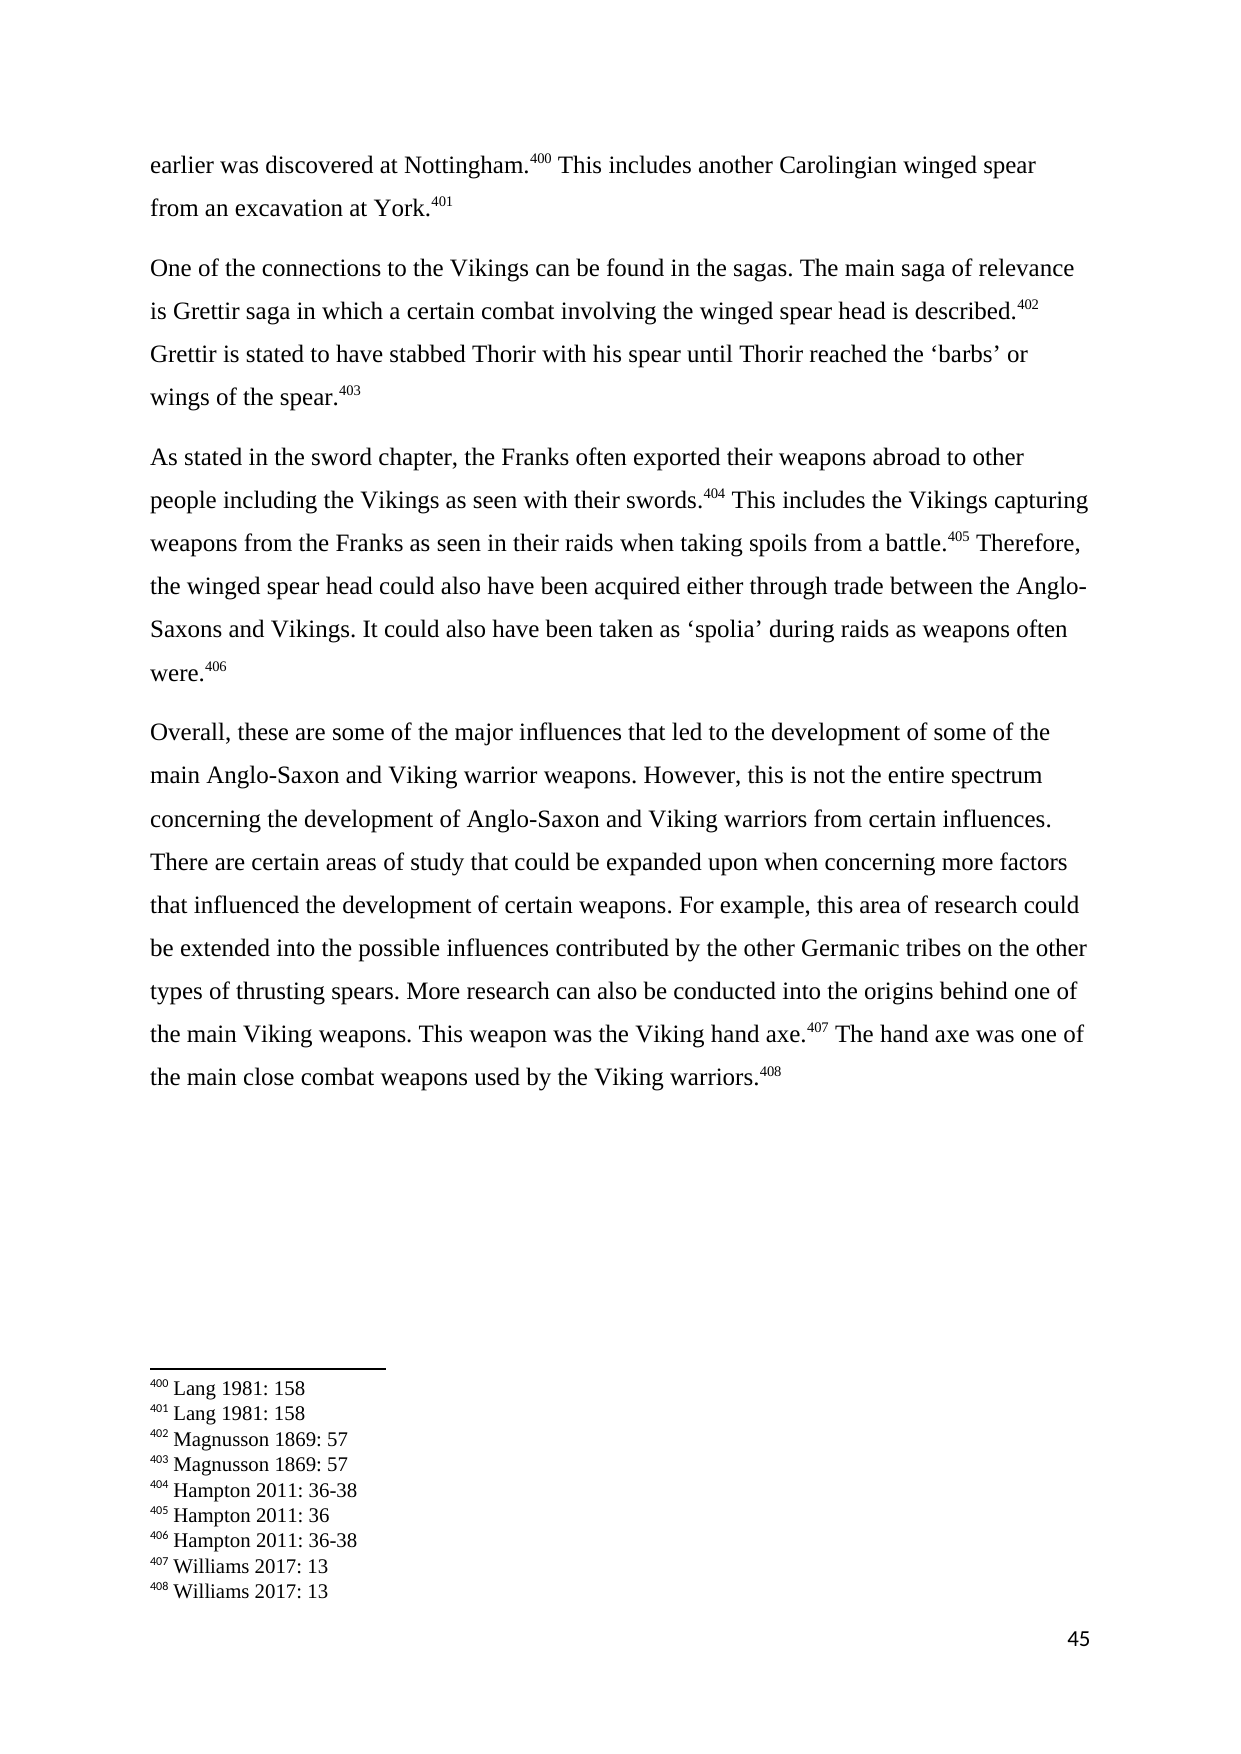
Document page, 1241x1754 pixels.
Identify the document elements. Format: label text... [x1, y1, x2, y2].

text One of the connections to the Vikings can be found in the sagas. The main saga of relevance is Grettir saga in which a certain combat involving the winged spear head is described. Grettir is stated to have stabbed Thorir with his spear until Thorir reached the ‘barbs’ or wings of the spear. [150, 253, 1090, 411]
text As stated in the sword chapter, the Franks often exported their weapons abroad to other people including the Vikings as seen with their swords. This includes the Vikings capturing weapons from the Franks as seen in their raids when taking spoils from a battle. Therefore, the winged spear head could also have been acquired either through trade between the Anglo-Saxons and Vikings. It could also have been taken as ‘spolia’ during raids as weapons often were. [150, 442, 1090, 686]
text In conclusion to this winged spear section analysis, it can be determined that this Carolingian winged spear was used by both the Anglo-Saxons and Vikings. Therefore, this was another influence on the Anglo-Saxons and Vikings by the Franks. This is due to the fact that certain examples have been discovered in areas related to the Saxons. One example as stated earlier was discovered at Nottingham. This includes another Carolingian winged spear from an excavation at York. [150, 150, 1090, 222]
text Overall, these are some of the major influences that led to the development of some of the main Anglo-Saxon and Viking warrior weapons. However, this is not the entire spectrum concerning the development of Anglo-Saxon and Viking warriors from certain influences. There are certain areas of study that could be expanded upon when concerning more factors that influenced the development of certain weapons. For example, this area of research could be extended into the possible influences contributed by the other Germanic tribes on the other types of thrusting spears. More research can also be conducted into the origins behind one of the main Viking weapons. This weapon was the Viking hand axe. The hand axe was one of the main close combat weapons used by the Viking warriors. [150, 717, 1090, 1091]
